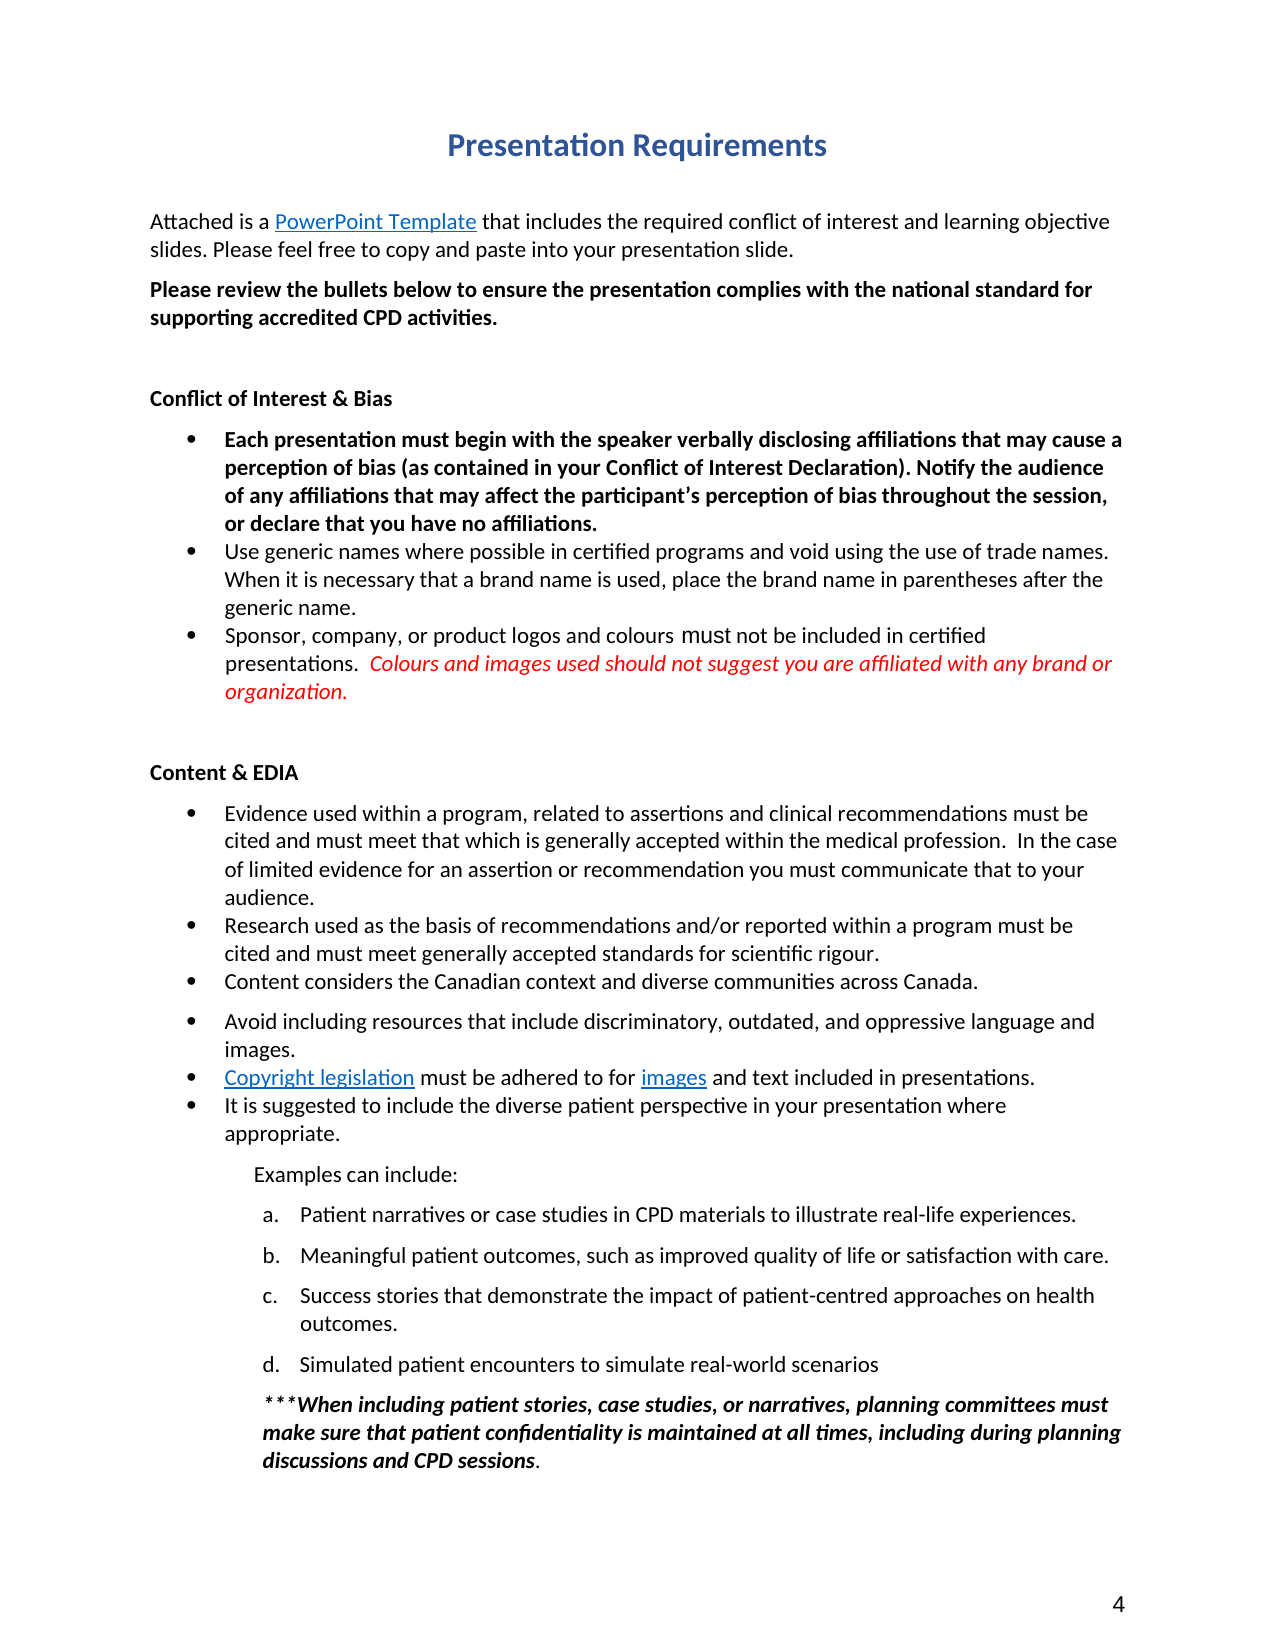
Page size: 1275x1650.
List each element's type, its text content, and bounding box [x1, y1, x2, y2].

list Meaningful patient outcomes, such as improved quality of life or satisfaction with care. [262, 1241, 1125, 1269]
list Content considers the Canadian context and diverse communities across Canada. [187, 967, 1125, 995]
list Patient narratives or case studies in CPD materials to illustrate real-life experiences. [262, 1200, 1125, 1228]
list Evidence used within a program, related to assertions and clinical recommendations must be cited and must meet that which is generally accepted within the medical profession. In the case of limited evidence for an assertion or recommendation you must communicate that to your audience. [187, 799, 1125, 911]
list Examples can include: [253, 1160, 1125, 1188]
list Each presentation must begin with the speaker verbally disclosing affiliations that may cause a perception of bias (as contained in your Conflict of Interest Declaration). Notify the audience of any affiliations that may affect the participant’s perception of bias throughout the session, or declare that you have no affiliations. [187, 425, 1125, 537]
list It is suggested to include the diverse patient perspective in your presentation where appropriate. [187, 1091, 1125, 1147]
text Attached is a PowerPoint Template that includes the required conflict of interest and learning objective slides. Please feel free to copy and paste into your presentation slide. [150, 207, 1125, 263]
list Research used as the basis of recommendations and/or reported within a program must be cited and must meet generally accepted standards for scientific rigour. [187, 911, 1125, 967]
list Simulated patient encounters to simulate real-world scenarios [262, 1350, 1125, 1378]
list Success stories that demonstrate the impact of patient-centred approaches on health outcomes. [262, 1281, 1125, 1337]
text Presentation Requirements [150, 124, 1125, 165]
text ***When including patient stories, case studies, or narratives, planning committees must make sure that patient confidentiality is maintained at all times, including during planning discussions and CPD sessions. [262, 1391, 1125, 1474]
text Please review the bullets below to ensure the presentation complies with the national standard for supporting accredited CPD activities. [150, 275, 1125, 331]
text Conflict of Interest & Bias [150, 384, 1125, 412]
list Sponsor, company, or product logos and colours must not be included in certified presentations. Colours and images used should not suggest you are affiliated with any brand or organization. [187, 621, 1125, 705]
list Avoid including resources that include discriminatory, outdated, and oppressive language and images. [187, 1007, 1125, 1063]
text Content & EDIA [150, 758, 1125, 786]
list Use generic names where possible in certified programs and void using the use of trade names. When it is necessary that a brand name is used, place the brand name in parentheses after the generic name. [187, 537, 1125, 621]
list Copyright legislation must be adhered to for images and text included in presentations. [187, 1063, 1125, 1091]
